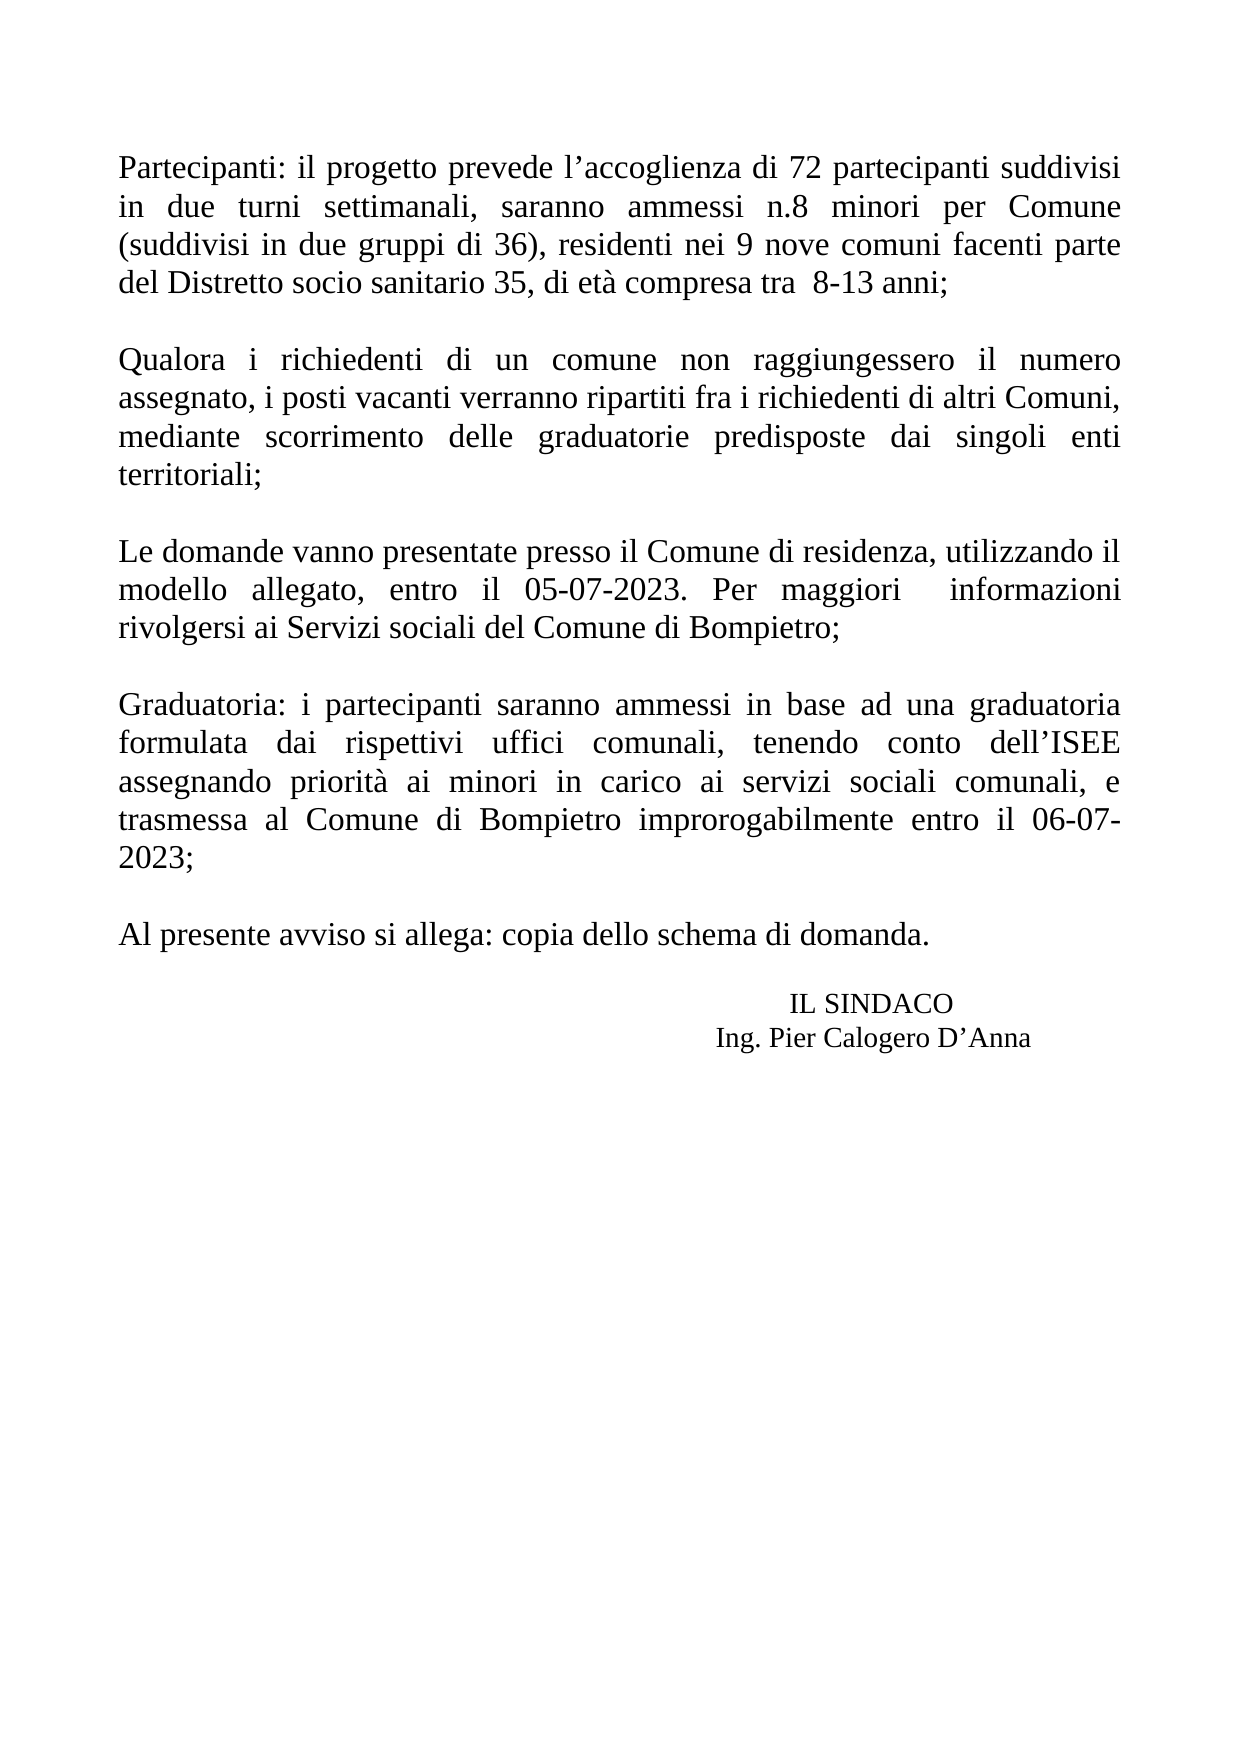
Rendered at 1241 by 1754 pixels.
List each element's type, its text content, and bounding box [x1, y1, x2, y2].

text Graduatoria: i partecipanti saranno ammessi in base ad una graduatoria formulata dai rispettivi uffici comunali, tenendo conto dell’ISEE assegnando priorità ai minori in carico ai servizi sociali comunali, e trasmessa al Comune di Bompietro improrogabilmente entro il 06-07-2023; [118, 684, 1122, 876]
text Le domande vanno presentate presso il Comune di residenza, utilizzando il modello allegato, entro il 05-07-2023. Per maggiori informazioni rivolgersi ai Servizi sociali del Comune di Bompietro; [118, 531, 1122, 646]
text Partecipanti: il progetto prevede l’accoglienza di 72 partecipanti suddivisi in due turni settimanali, saranno ammessi n.8 minori per Comune (suddivisi in due gruppi di 36), residenti nei 9 nove comuni facenti parte del Distretto socio sanitario 35, di età compresa tra 8-13 anni; [118, 148, 1122, 301]
text Qualora i richiedenti di un comune non raggiungessero il numero assegnato, i posti vacanti verranno ripartiti fra i richiedenti di altri Comuni, mediante scorrimento delle graduatorie predisposte dai singoli enti territoriali; [118, 339, 1122, 493]
text IL SINDACO [118, 986, 1122, 1020]
text Ing. Pier Calogero D’Anna [118, 1020, 1122, 1053]
text Al presente avviso si allega: copia dello schema di domanda. [118, 914, 1122, 953]
